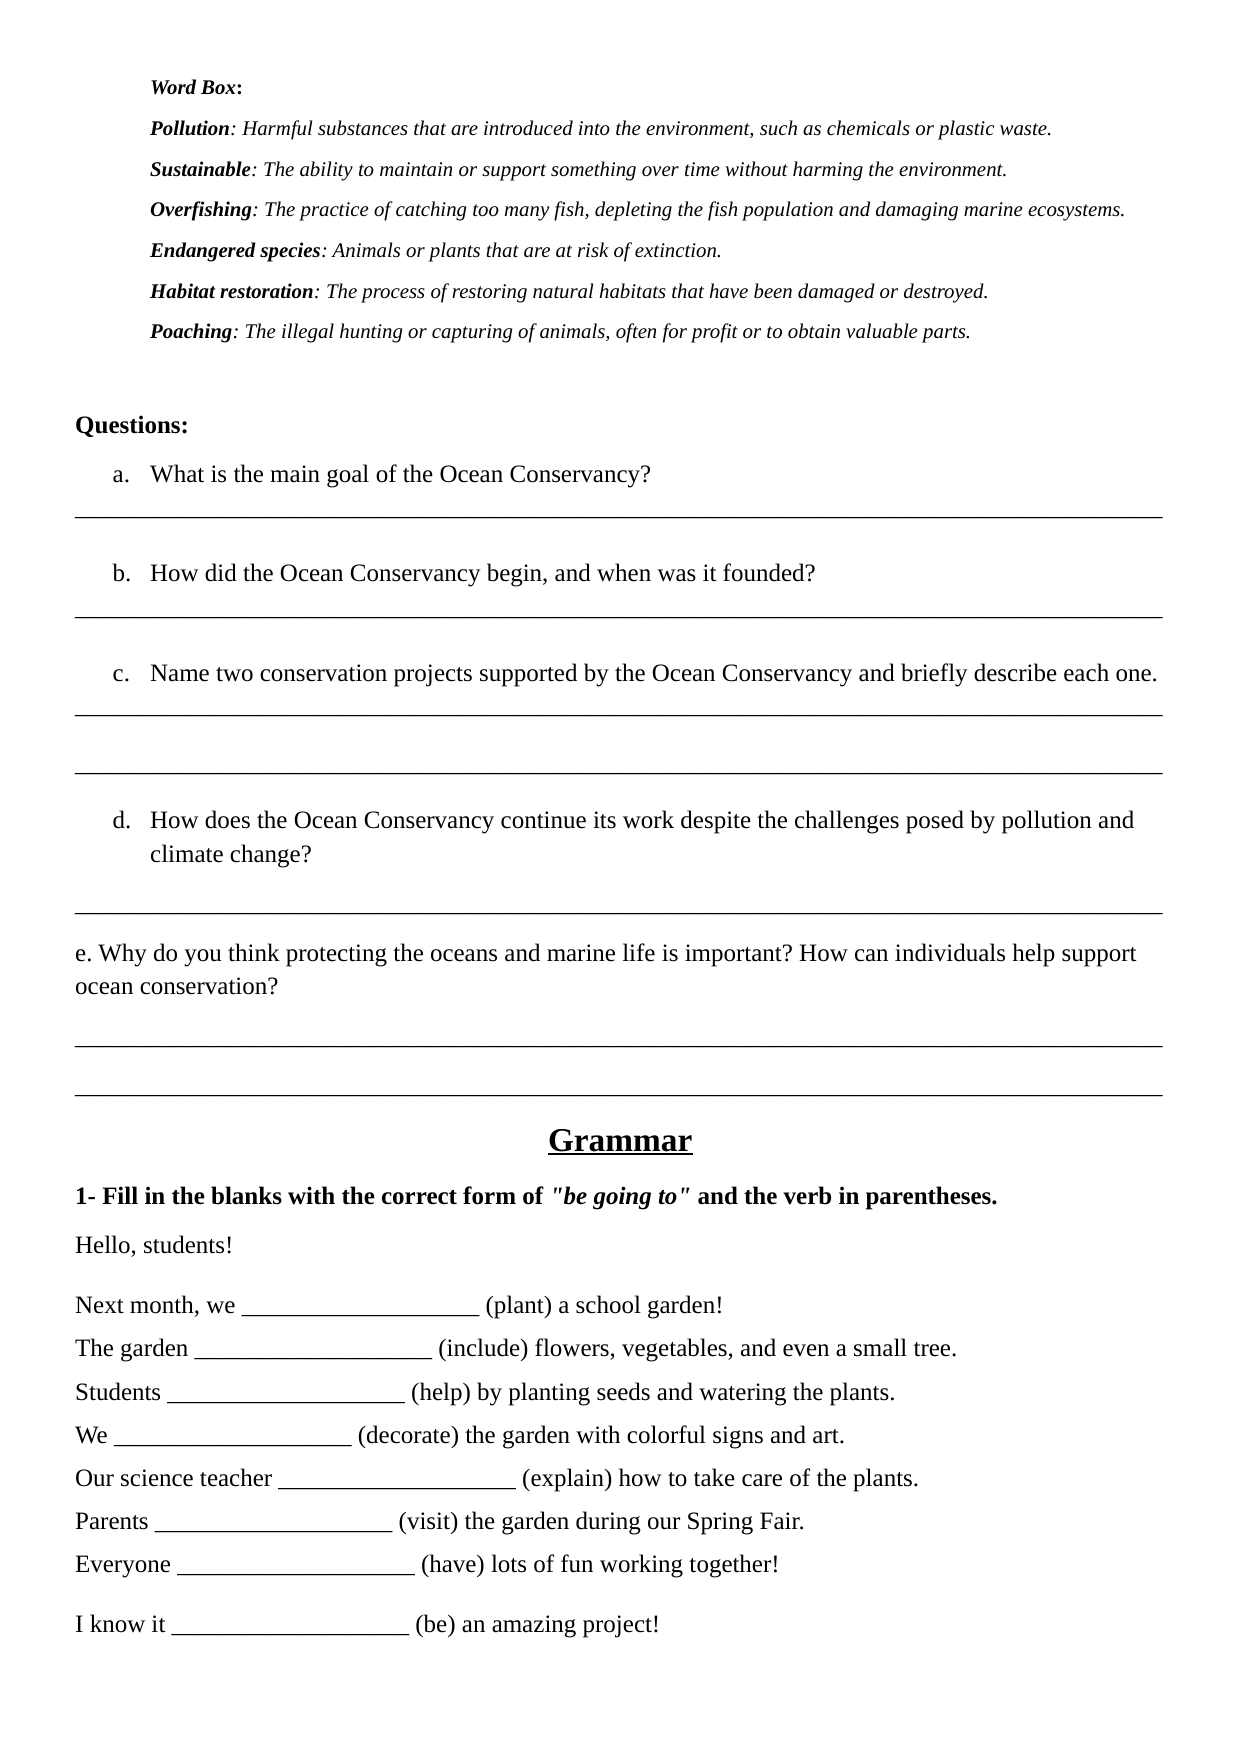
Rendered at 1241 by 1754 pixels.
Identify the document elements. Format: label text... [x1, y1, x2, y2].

list Name two conservation projects supported by the Ocean Conservancy and briefly describe each one. [112, 658, 1165, 686]
list _______________________________________________________________________________________ [75, 691, 1165, 719]
text Next month, we ___________________ (plant) a school garden! The garden ___________________ (include) flowers, vegetables, and even a small tree. Students ___________________ (help) by planting seeds and watering the plants. We ___________________ (decorate) the garden with colorful signs and art. Our science teacher ___________________ (explain) how to take care of the plants. Parents ___________________ (visit) the garden during our Spring Fair. Everyone ___________________ (have) lots of fun working together! [75, 1290, 1165, 1578]
text Grammar [75, 1120, 1165, 1158]
list How did the Ocean Conservancy begin, and when was it founded? [112, 558, 1165, 587]
text e. Why do you think protecting the oceans and marine life is important? How can individuals help support ocean conservation? [75, 938, 1165, 1000]
text 1- Fill in the blanks with the correct form of "be going to" and the verb in parentheses. [75, 1181, 1165, 1209]
text Sustainable: The ability to maintain or support something over time without harming the environment. [150, 156, 1165, 181]
list What is the main goal of the Ocean Conservancy? [112, 459, 1165, 488]
text Word Box: [150, 75, 1165, 99]
text Pollution: Harmful substances that are introduced into the environment, such as chemicals or plastic waste. [75, 116, 1165, 140]
text Poaching: The illegal hunting or capturing of animals, often for profit or to obtain valuable parts. [75, 319, 1165, 343]
text _______________________________________________________________________________________ [75, 1070, 1165, 1099]
text Habitat restoration: The process of restoring natural habitats that have been damaged or destroyed. [75, 279, 1165, 303]
list How does the Ocean Conservancy continue its work despite the challenges posed by pollution and climate change? [112, 806, 1165, 867]
text _______________________________________________________________________________________ [75, 888, 1165, 917]
list _______________________________________________________________________________________ [75, 748, 1165, 777]
text Overfishing: The practice of catching too many fish, depleting the fish population and damaging marine ecosystems. [75, 197, 1165, 221]
text _______________________________________________________________________________________ [75, 1021, 1165, 1049]
text Questions: [75, 410, 1165, 438]
list _______________________________________________________________________________________ [75, 492, 1165, 521]
text I know it ___________________ (be) an amazing project! [75, 1609, 1165, 1638]
text Endangered species: Animals or plants that are at risk of extinction. [75, 238, 1165, 262]
list _______________________________________________________________________________________ [75, 592, 1165, 620]
text Hello, students! [75, 1231, 1165, 1259]
